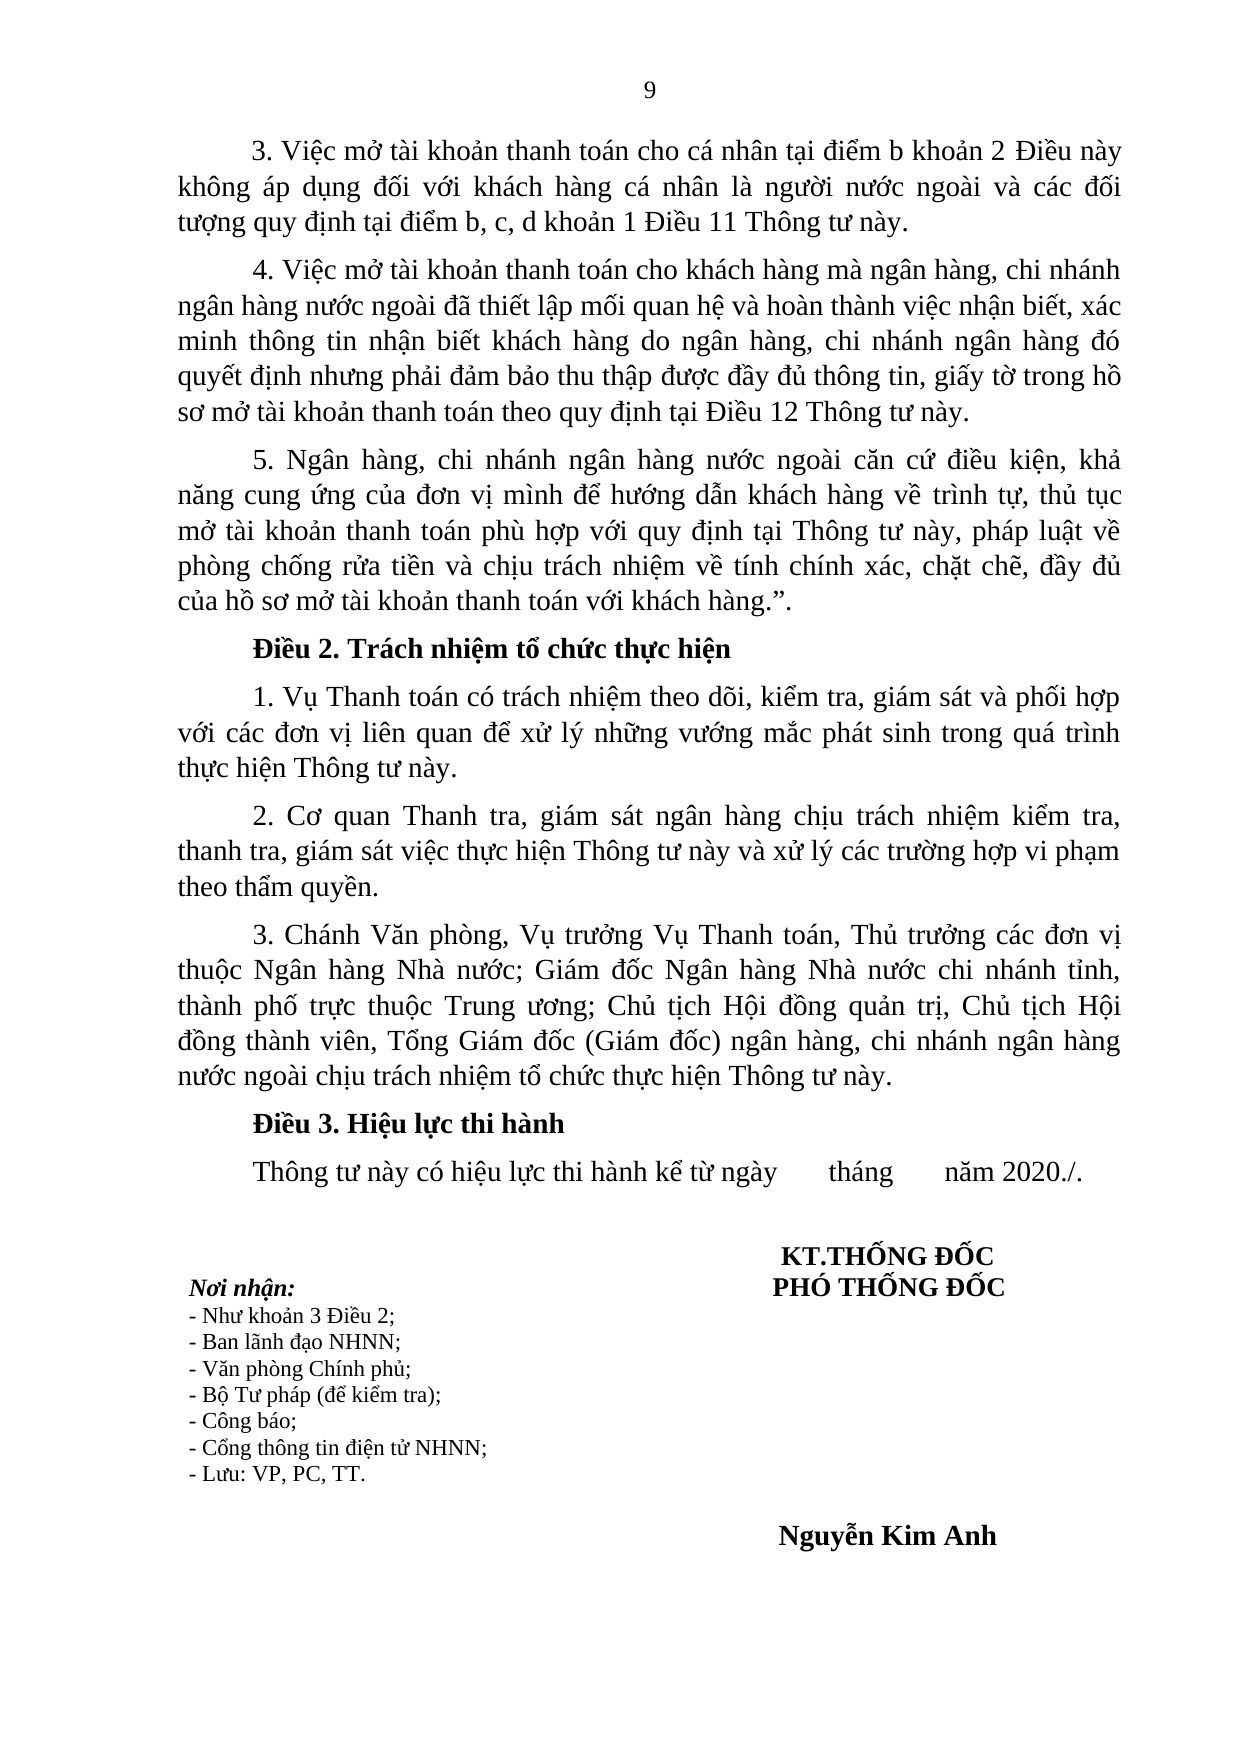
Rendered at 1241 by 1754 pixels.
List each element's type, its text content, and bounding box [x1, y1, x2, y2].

text Điều 2. Trách nhiệm tổ chức thực hiện [177, 630, 1122, 666]
text Điều 3. Hiệu lực thi hành [177, 1105, 1122, 1141]
text 2. Cơ quan Thanh tra, giám sát ngân hàng chịu trách nhiệm kiểm tra, thanh tra, giám sát việc thực hiện Thông tư này và xử lý các trường hợp vi phạm theo thẩm quyền. [177, 797, 1122, 903]
text 4. Việc mở tài khoản thanh toán cho khách hàng mà ngân hàng, chi nhánh ngân hàng nước ngoài đã thiết lập mối quan hệ và hoàn thành việc nhận biết, xác minh thông tin nhận biết khách hàng do ngân hàng, chi nhánh ngân hàng đó quyết định nhưng phải đảm bảo thu thập được đầy đủ thông tin, giấy tờ trong hồ sơ mở tài khoản thanh toán theo quy định tại Điều 12 Thông tư này. [177, 251, 1122, 428]
text 1. Vụ Thanh toán có trách nhiệm theo dõi, kiểm tra, giám sát và phối hợp với các đơn vị liên quan để xử lý những vướng mắc phát sinh trong quá trình thực hiện Thông tư này. [177, 678, 1122, 784]
text 5. Ngân hàng, chi nhánh ngân hàng nước ngoài căn cứ điều kiện, khả năng cung ứng của đơn vị mình để hướng dẫn khách hàng về trình tự, thủ tục mở tài khoản thanh toán phù hợp với quy định tại Thông tư này, pháp luật về phòng chống rửa tiền và chịu trách nhiệm về tính chính xác, chặt chẽ, đầy đủ của hồ sơ mở tài khoản thanh toán với khách hàng.”. [177, 441, 1122, 618]
table_header Nơi nhận: - Như khoản 3 Điều 2; - Ban lãnh đạo NHNN; - Văn phòng Chính phủ; - Bộ Tư pháp (để kiểm tra); - Công báo; - Cổng thông tin điện tử NHNN; - Lưu: VP, PC, TT. [177, 1240, 649, 1580]
text 3. Chánh Văn phòng, Vụ trưởng Vụ Thanh toán, Thủ trưởng các đơn vị thuộc Ngân hàng Nhà nước; Giám đốc Ngân hàng Nhà nước chi nhánh tỉnh, thành phố trực thuộc Trung ương; Chủ tịch Hội đồng quản trị, Chủ tịch Hội đồng thành viên, Tổng Giám đốc (Giám đốc) ngân hàng, chi nhánh ngân hàng nước ngoài chịu trách nhiệm tổ chức thực hiện Thông tư này. [177, 916, 1122, 1093]
table_header KT.THỐNG ĐỐC PHÓ THỐNG ĐỐC Nguyễn Kim Anh [650, 1240, 1122, 1580]
text 3. Việc mở tài khoản thanh toán cho cá nhân tại điểm b khoản 2 Điều này không áp dụng đối với khách hàng cá nhân là người nước ngoài và các đối tượng quy định tại điểm b, c, d khoản 1 Điều 11 Thông tư này. [177, 132, 1122, 239]
text Thông tư này có hiệu lực thi hành kể từ ngày tháng năm 2020./. [177, 1153, 1122, 1189]
